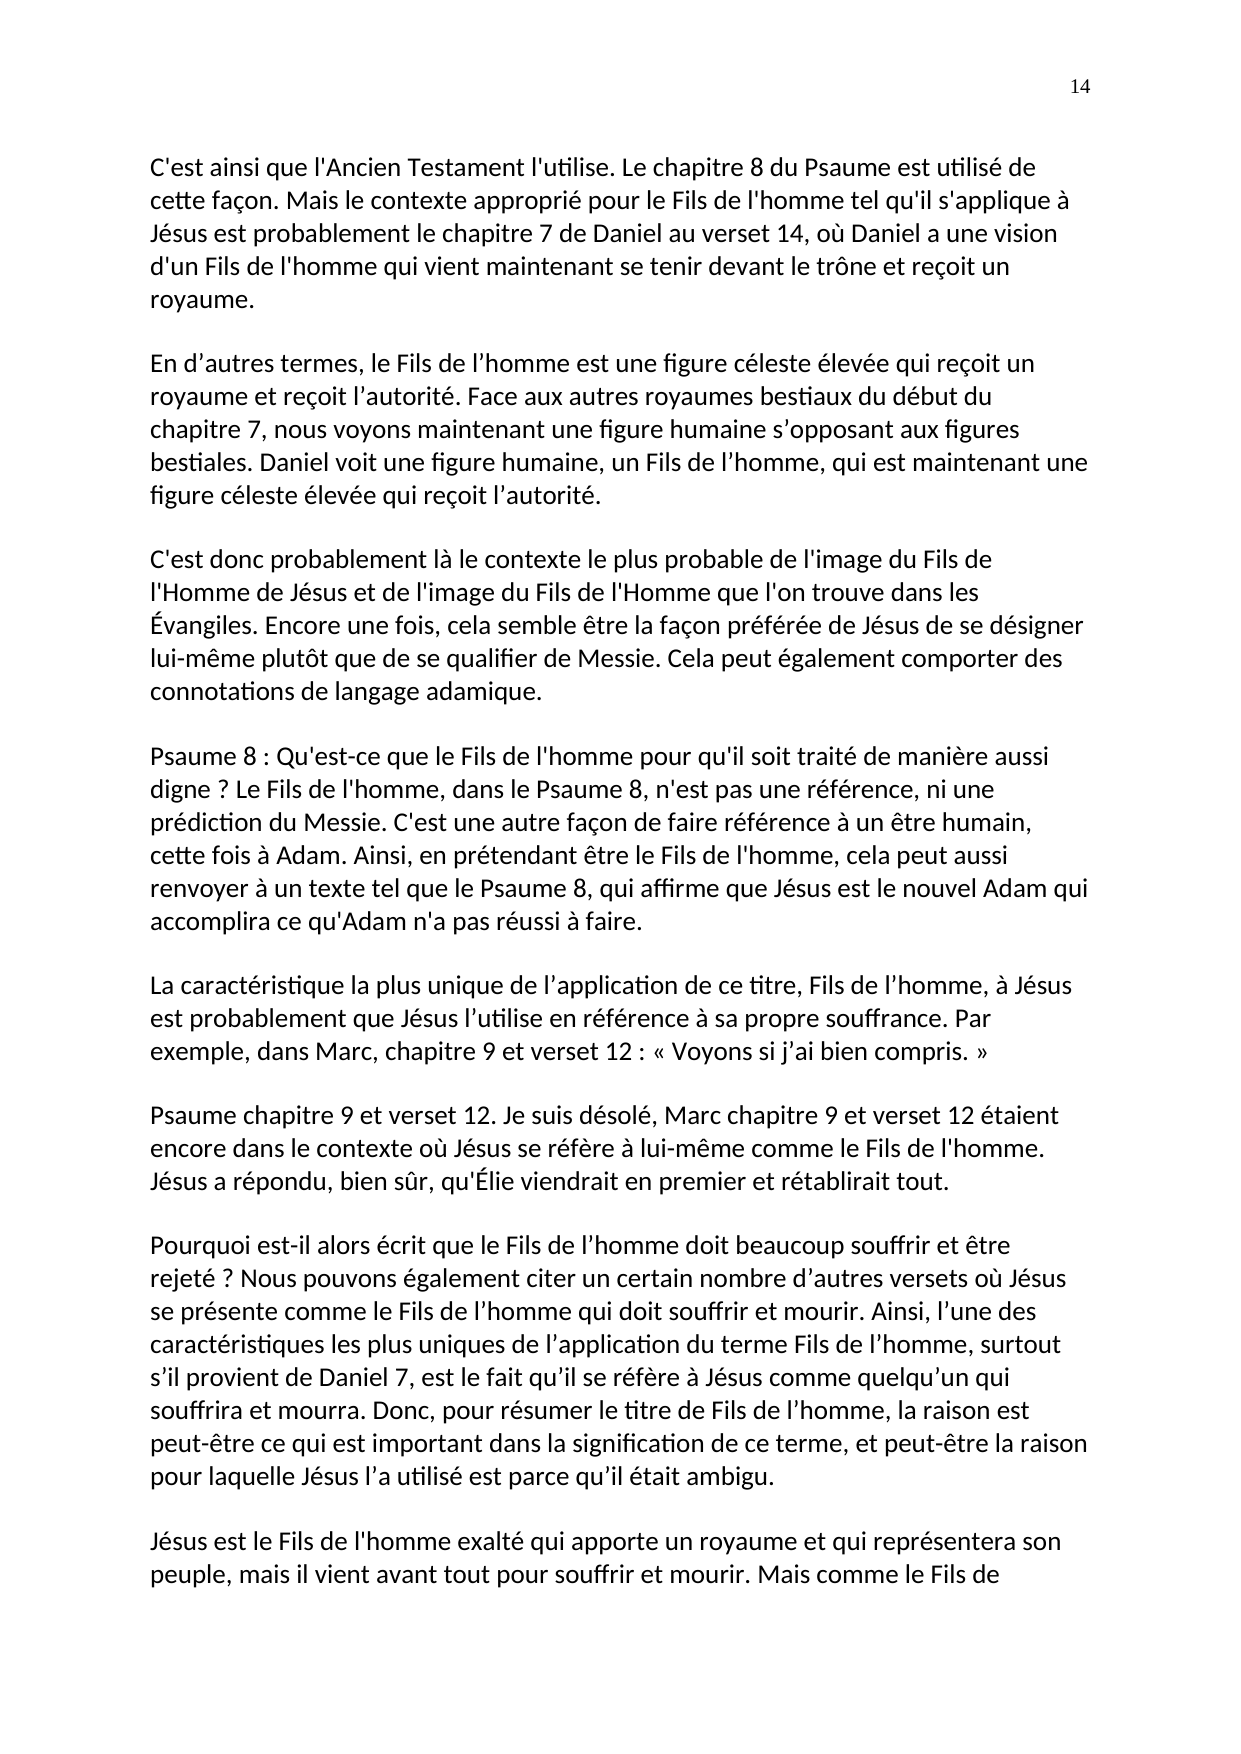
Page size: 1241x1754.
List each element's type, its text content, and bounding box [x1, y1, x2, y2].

text Pourquoi est-il alors écrit que le Fils de l’homme doit beaucoup souffrir et être rejeté ? Nous pouvons également citer un certain nombre d’autres versets où Jésus se présente comme le Fils de l’homme qui doit souffrir et mourir. Ainsi, l’une des caractéristiques les plus uniques de l’application du terme Fils de l’homme, surtout s’il provient de Daniel 7, est le fait qu’il se réfère à Jésus comme quelqu’un qui souffrira et mourra. Donc, pour résumer le titre de Fils de l’homme, la raison est peut-être ce qui est important dans la signification de ce terme, et peut-être la raison pour laquelle Jésus l’a utilisé est parce qu’il était ambigu. [150, 1228, 1090, 1493]
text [150, 1524, 1090, 1590]
text Psaume 8 : Qu'est-ce que le Fils de l'homme pour qu'il soit traité de manière aussi digne ? Le Fils de l'homme, dans le Psaume 8, n'est pas une référence, ni une prédiction du Messie. C'est une autre façon de faire référence à un être humain, cette fois à Adam. Ainsi, en prétendant être le Fils de l'homme, cela peut aussi renvoyer à un texte tel que le Psaume 8, qui affirme que Jésus est le nouvel Adam qui accomplira ce qu'Adam n'a pas réussi à faire. [150, 739, 1090, 937]
text La caractéristique la plus unique de l’application de ce titre, Fils de l’homme, à Jésus est probablement que Jésus l’utilise en référence à sa propre souffrance. Par exemple, dans Marc, chapitre 9 et verset 12 : « Voyons si j’ai bien compris. » [150, 968, 1090, 1067]
text C'est ainsi que l'Ancien Testament l'utilise. Le chapitre 8 du Psaume est utilisé de cette façon. Mais le contexte approprié pour le Fils de l'homme tel qu'il s'applique à Jésus est probablement le chapitre 7 de Daniel au verset 14, où Daniel a une vision d'un Fils de l'homme qui vient maintenant se tenir devant le trône et reçoit un royaume. [150, 150, 1090, 315]
text En d’autres termes, le Fils de l’homme est une figure céleste élevée qui reçoit un royaume et reçoit l’autorité. Face aux autres royaumes bestiaux du début du chapitre 7, nous voyons maintenant une figure humaine s’opposant aux figures bestiales. Daniel voit une figure humaine, un Fils de l’homme, qui est maintenant une figure céleste élevée qui reçoit l’autorité. [150, 346, 1090, 511]
text C'est donc probablement là le contexte le plus probable de l'image du Fils de l'Homme de Jésus et de l'image du Fils de l'Homme que l'on trouve dans les Évangiles. Encore une fois, cela semble être la façon préférée de Jésus de se désigner lui-même plutôt que de se qualifier de Messie. Cela peut également comporter des connotations de langage adamique. [150, 542, 1090, 708]
text Psaume chapitre 9 et verset 12. Je suis désolé, Marc chapitre 9 et verset 12 étaient encore dans le contexte où Jésus se réfère à lui-même comme le Fils de l'homme. Jésus a répondu, bien sûr, qu'Élie viendrait en premier et rétablirait tout. [150, 1098, 1090, 1197]
